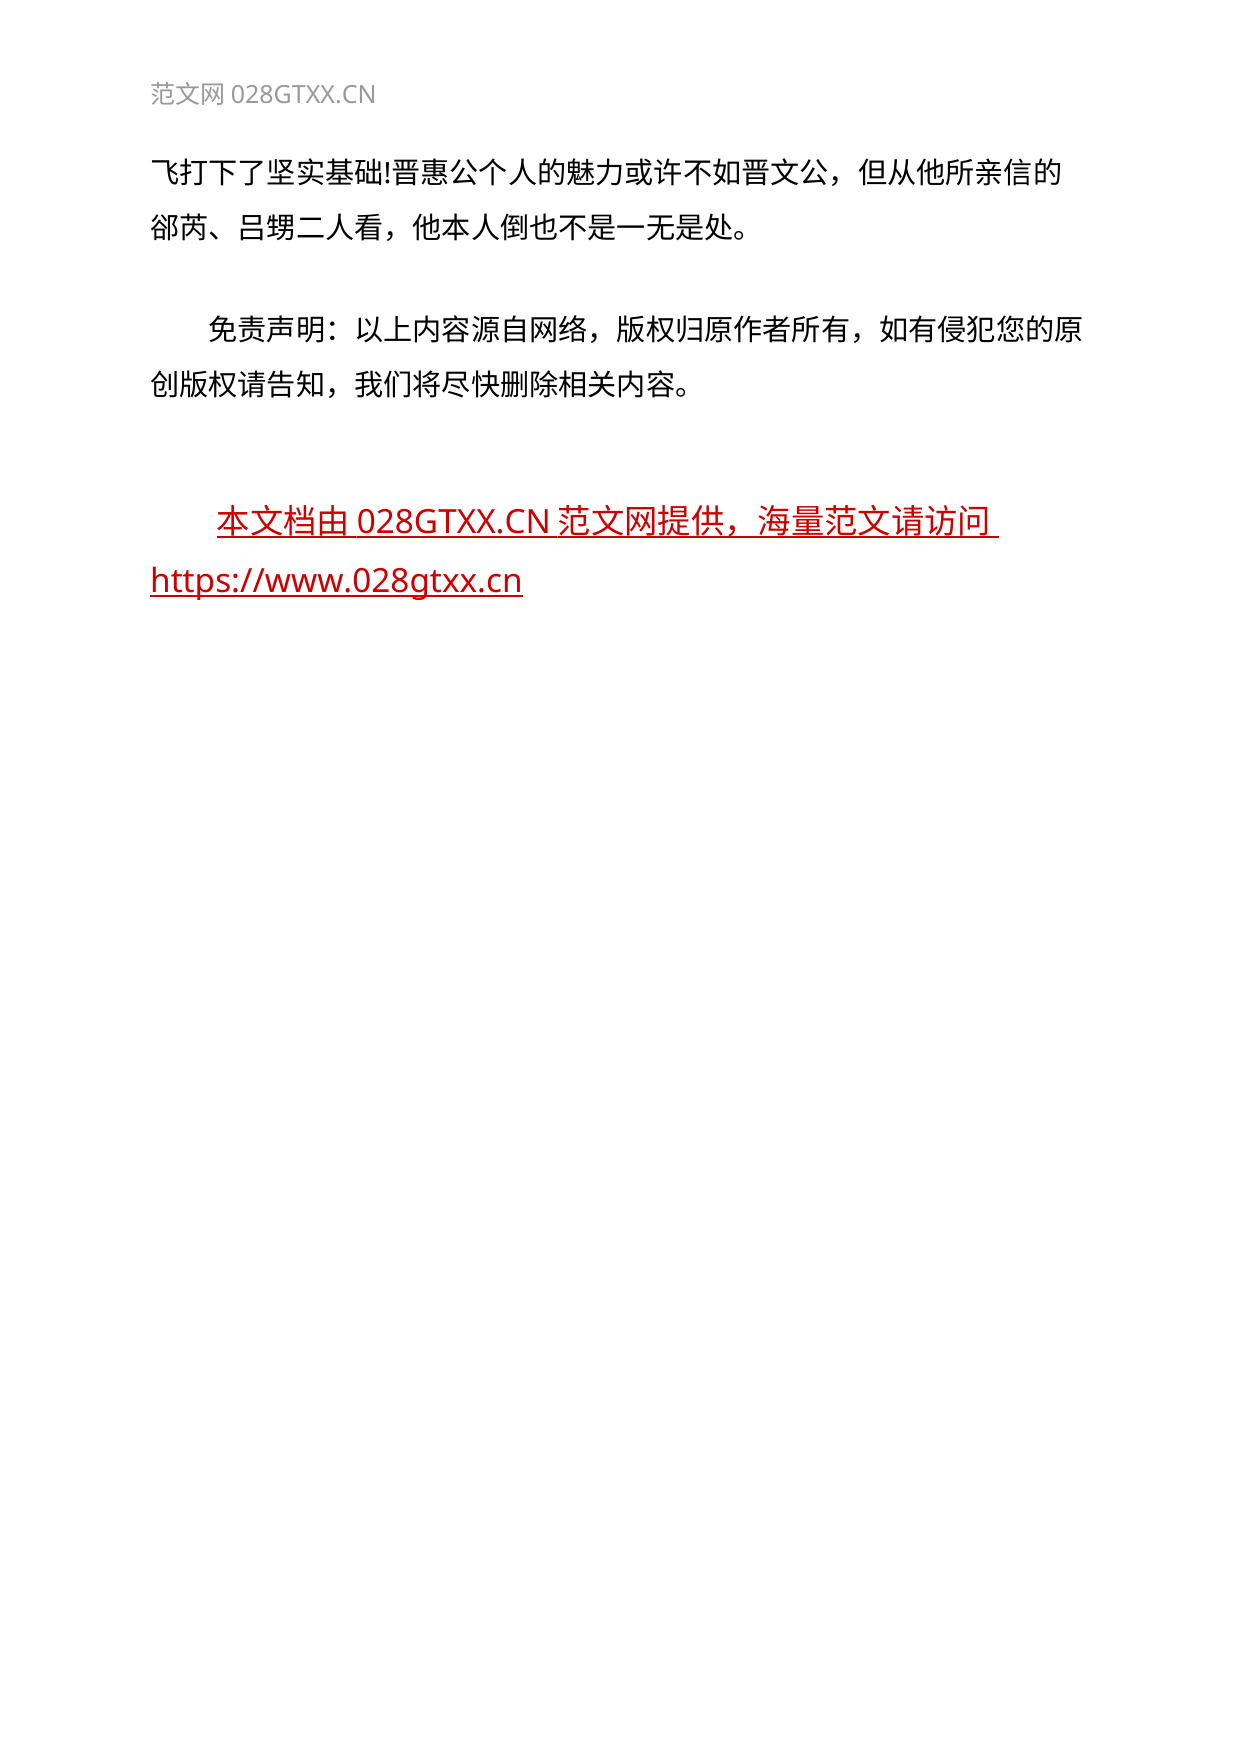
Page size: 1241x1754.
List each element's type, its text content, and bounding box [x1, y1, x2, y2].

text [150, 150, 1090, 247]
text 本文档由028GTXX.CN范文网提供，海量范文请访问 https://www.028gtxx.cn [150, 495, 1090, 602]
text 免责声明：以上内容源自网络，版权归原作者所有，如有侵犯您的原创版权请告知，我们将尽快删除相关内容。 [150, 307, 1090, 404]
